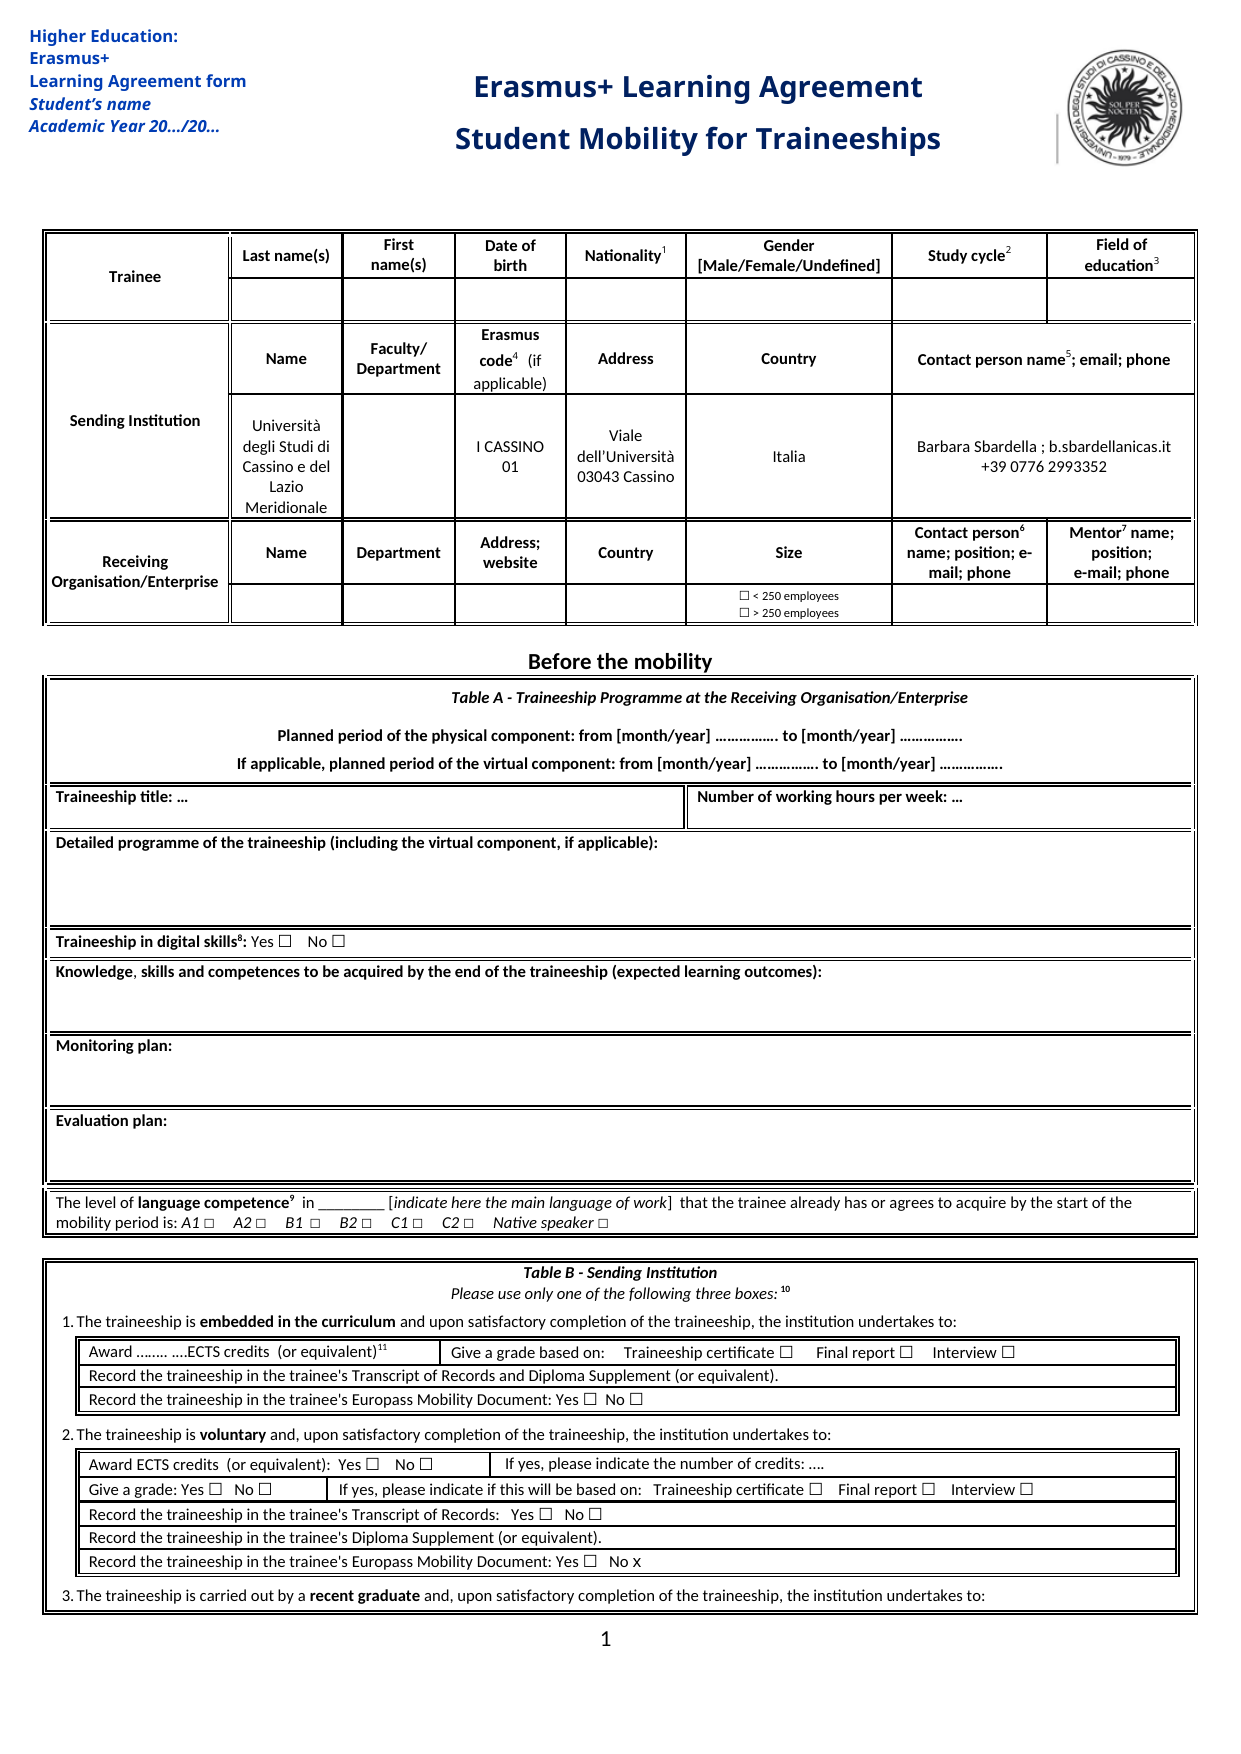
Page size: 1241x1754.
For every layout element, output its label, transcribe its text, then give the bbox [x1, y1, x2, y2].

table_cell Mentor name; position; e-mail; phone [1048, 517, 1196, 583]
table_cell Evaluation plan: [44, 1105, 1196, 1180]
table_cell Before the mobility [44, 622, 1196, 675]
table_cell Faculty/ Department [344, 324, 454, 393]
table_cell Italia [687, 395, 891, 517]
table_cell [44, 1180, 223, 1188]
table_cell Erasmus code (if applicable) [456, 324, 565, 393]
table_cell Contact person name; position; e-mail; phone [893, 522, 1046, 583]
table_cell Contact person name; email; phone [893, 320, 1196, 393]
table_cell Country [687, 324, 891, 393]
table_cell Address [567, 324, 685, 393]
table_cell Viale dell’Università 03043 Cassino [567, 395, 685, 517]
table_header Study cycle [893, 234, 1046, 277]
table_header Trainee [44, 231, 230, 319]
table_cell [232, 585, 341, 622]
table_header Field of education [1048, 234, 1194, 277]
table_cell Name [232, 324, 341, 393]
table_cell [456, 279, 565, 319]
table_cell Department [344, 522, 454, 583]
table_cell [344, 395, 454, 517]
table_cell Detailed programme of the traineeship (including the virtual component, if applicable): [44, 828, 1196, 925]
table_header Gender [Male/Female/Undefined] [687, 234, 891, 277]
table_cell [687, 279, 891, 319]
table_cell [344, 279, 454, 319]
table_cell Monitoring plan: [44, 1031, 1196, 1105]
table_cell Name [232, 522, 341, 583]
table_cell Number of working hours per week: … [686, 782, 1196, 827]
table_cell [893, 279, 1046, 319]
table_cell Country [567, 522, 685, 583]
table_cell [232, 279, 341, 319]
table_cell Università degli Studi di Cassino e del Lazio Meridionale [232, 395, 341, 517]
table_cell Knowledge, skills and competences to be acquired by the end of the traineeship (expected learning outcomes): [44, 956, 1196, 1031]
table_cell I CASSINO 01 [456, 395, 565, 517]
table_cell [567, 585, 685, 622]
table_cell Traineeship title: … [44, 782, 686, 827]
table_header First name(s) [344, 234, 454, 277]
table_cell Size [687, 522, 891, 583]
table_cell Address; website [456, 522, 565, 583]
table_cell Receiving Organisation/Enterprise [44, 517, 230, 622]
table_cell [456, 585, 565, 622]
table_cell < 250 employees > 250 employees [687, 585, 891, 622]
table_cell Traineeship in digital skills: Yes ☐ No ☐ [44, 925, 1196, 956]
table_header Date of birth [456, 234, 565, 277]
table_cell [1099, 1180, 1196, 1188]
table_cell Sending Institution [44, 320, 230, 517]
table_header Nationality [567, 234, 685, 277]
table_cell [344, 585, 454, 622]
table_cell The level of language competence in ________ [indicate here the main language of work] that the trainee already has or agrees to acquire by the start of the mobility period is: A1 ☐ A2 ☐ B1 ☐ B2 ☐ C1 ☐ C2 ☐ Native speaker ☐ [44, 1188, 1196, 1233]
picture [1053, 14, 1197, 176]
table_cell [1048, 585, 1194, 622]
table_header Last name(s) [230, 233, 341, 277]
table_cell [567, 279, 685, 319]
table_cell Planned period of the physical component: from [month/year] ……………. to [month/year] ……………. If applicable, planned period of the virtual component: from [month/year] ……………. to [month/year] ……………. [47, 716, 1194, 782]
table_cell Barbara Sbardella ; b.sbardellanicas.it +39 0776 2993352 [893, 395, 1194, 517]
table_cell [893, 585, 1046, 622]
table_cell [1048, 279, 1194, 319]
table_cell [44, 675, 223, 716]
table_cell Table A - Traineeship Programme at the Receiving Organisation/Enterprise [224, 675, 1196, 716]
